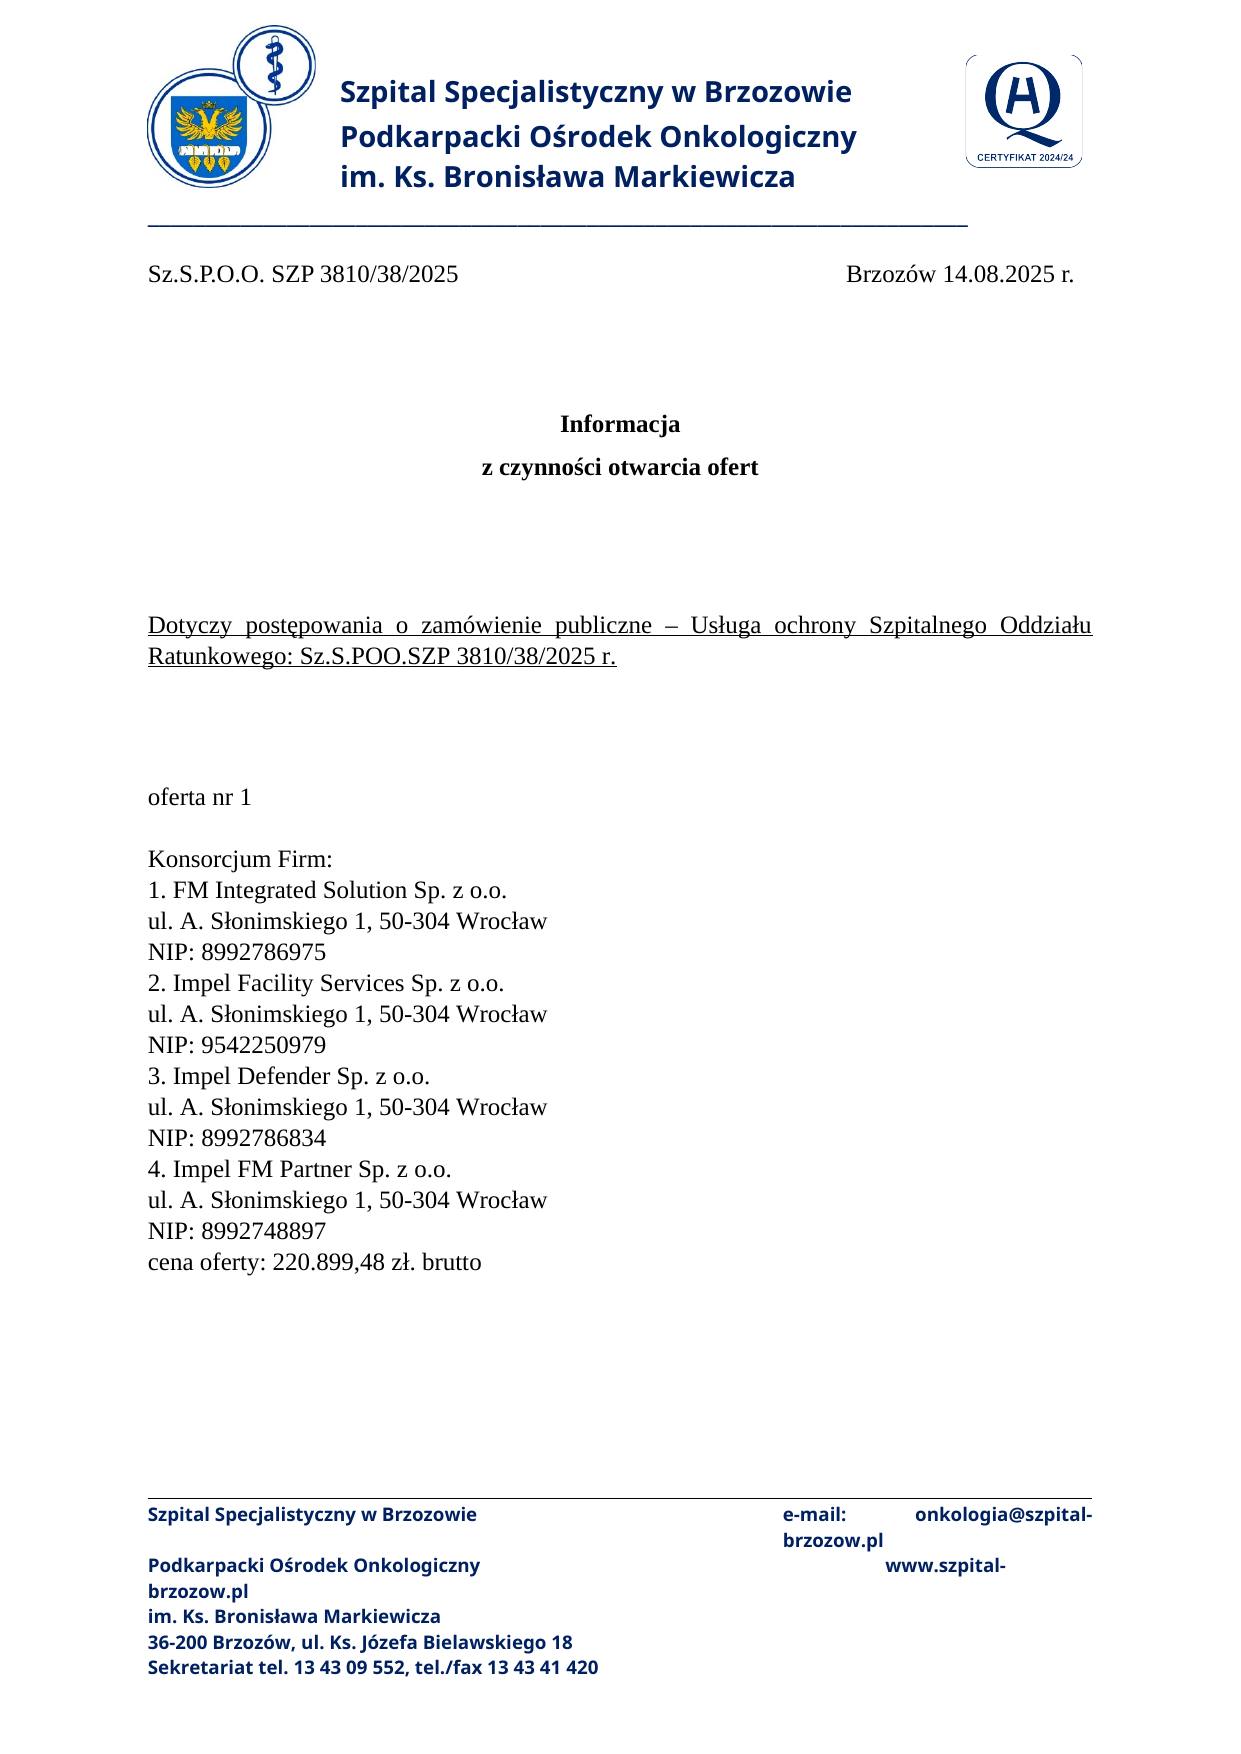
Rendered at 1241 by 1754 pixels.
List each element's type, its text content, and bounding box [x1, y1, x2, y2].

text Dotyczy postępowania o zamówienie publiczne – Usługa ochrony Szpitalnego Oddziału Ratunkowego: Sz.S.POO.SZP 3810/38/2025 r. [148, 636, 1092, 670]
subtitle Informacja [148, 409, 1092, 437]
text Konsorcjum Firm: [148, 844, 1092, 873]
text ul. A. Słonimskiego 1, 50-304 Wrocław [148, 1185, 1092, 1214]
text NIP: 8992786975 [148, 937, 1092, 966]
text NIP: 8992786834 [148, 1123, 1092, 1152]
text 4. Impel FM Partner Sp. z o.o. [148, 1154, 1092, 1183]
text NIP: 8992748897 [148, 1216, 1092, 1245]
picture [965, 55, 1083, 168]
text 1. FM Integrated Solution Sp. z o.o. [148, 875, 1092, 904]
text 3. Impel Defender Sp. z o.o. [148, 1061, 1092, 1090]
picture [147, 25, 316, 188]
text z czynności otwarcia ofert [148, 452, 1092, 481]
text ul. A. Słonimskiego 1, 50-304 Wrocław [148, 999, 1092, 1028]
text ul. A. Słonimskiego 1, 50-304 Wrocław [148, 906, 1092, 935]
text ul. A. Słonimskiego 1, 50-304 Wrocław [148, 1092, 1092, 1121]
text Sz.S.P.O.O. SZP 3810/38/2025 Brzozów 14.08.2025 r. [148, 259, 1092, 288]
text oferta nr 1 [148, 782, 1092, 811]
text cena oferty: 220.899,48 zł. brutto [148, 1247, 1092, 1276]
text Dotyczy postępowania o zamówienie publiczne – Usługa ochrony Szpitalnego Oddziału Ratunkowego: Sz.S.POO.SZP 3810/38/2025 r. [148, 610, 1092, 635]
text 2. Impel Facility Services Sp. z o.o. [148, 968, 1092, 997]
text NIP: 9542250979 [148, 1030, 1092, 1059]
